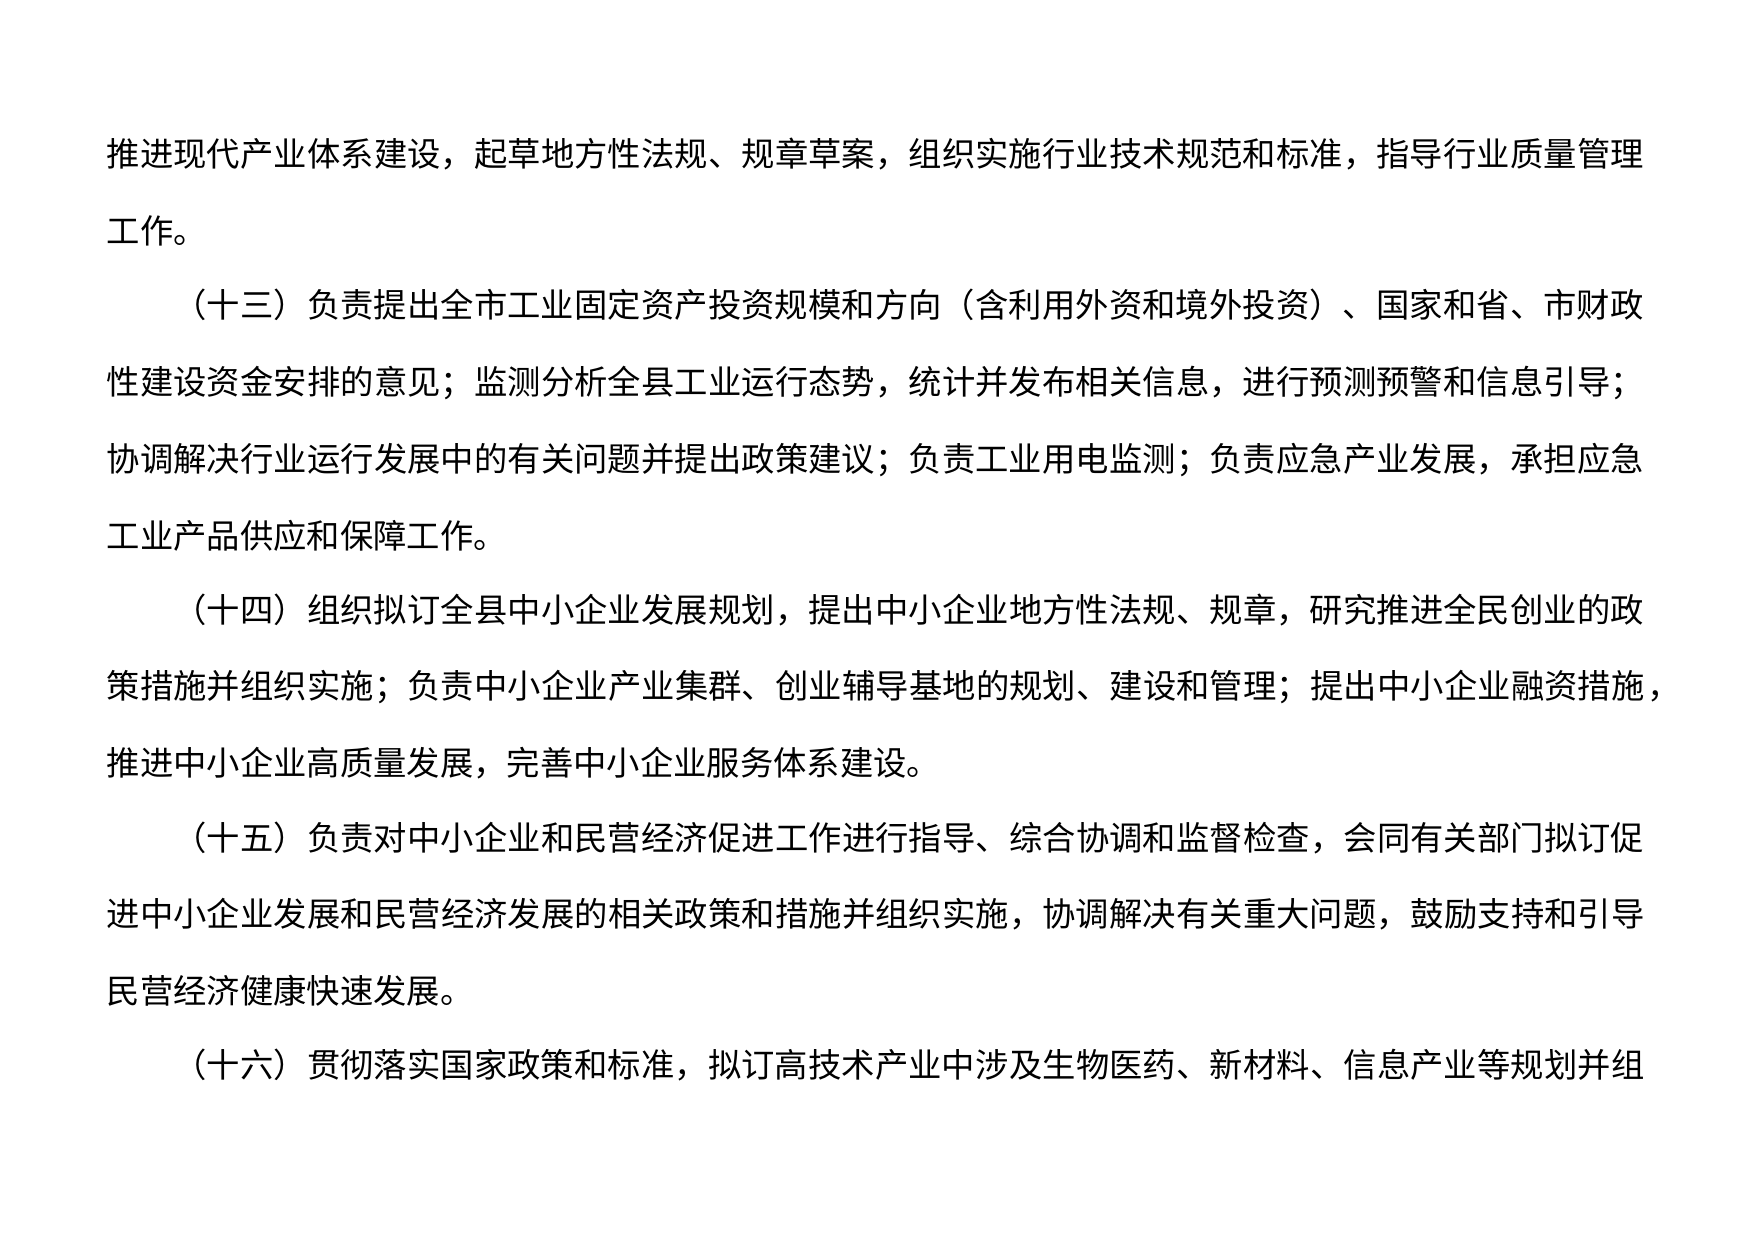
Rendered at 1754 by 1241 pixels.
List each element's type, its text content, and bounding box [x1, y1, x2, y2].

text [106, 118, 1648, 262]
text （十三）负责提出全市工业固定资产投资规模和方向（含利用外资和境外投资）、国家和省、市财政性建设资金安排的意见；监测分析全县工业运行态势，统计并发布相关信息，进行预测预警和信息引导；协调解决行业运行发展中的有关问题并提出政策建议；负责工业用电监测；负责应急产业发展，承担应急工业产品供应和保障工作。 [106, 269, 1648, 567]
text （十五）负责对中小企业和民营经济促进工作进行指导、综合协调和监督检查，会同有关部门拟订促进中小企业发展和民营经济发展的相关政策和措施并组织实施，协调解决有关重大问题，鼓励支持和引导民营经济健康快速发展。 [106, 802, 1648, 1023]
text （十四）组织拟订全县中小企业发展规划，提出中小企业地方性法规、规章，研究推进全民创业的政策措施并组织实施；负责中小企业产业集群、创业辅导基地的规划、建设和管理；提出中小企业融资措施，推进中小企业高质量发展，完善中小企业服务体系建设。 [106, 574, 1648, 795]
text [106, 1030, 1648, 1097]
